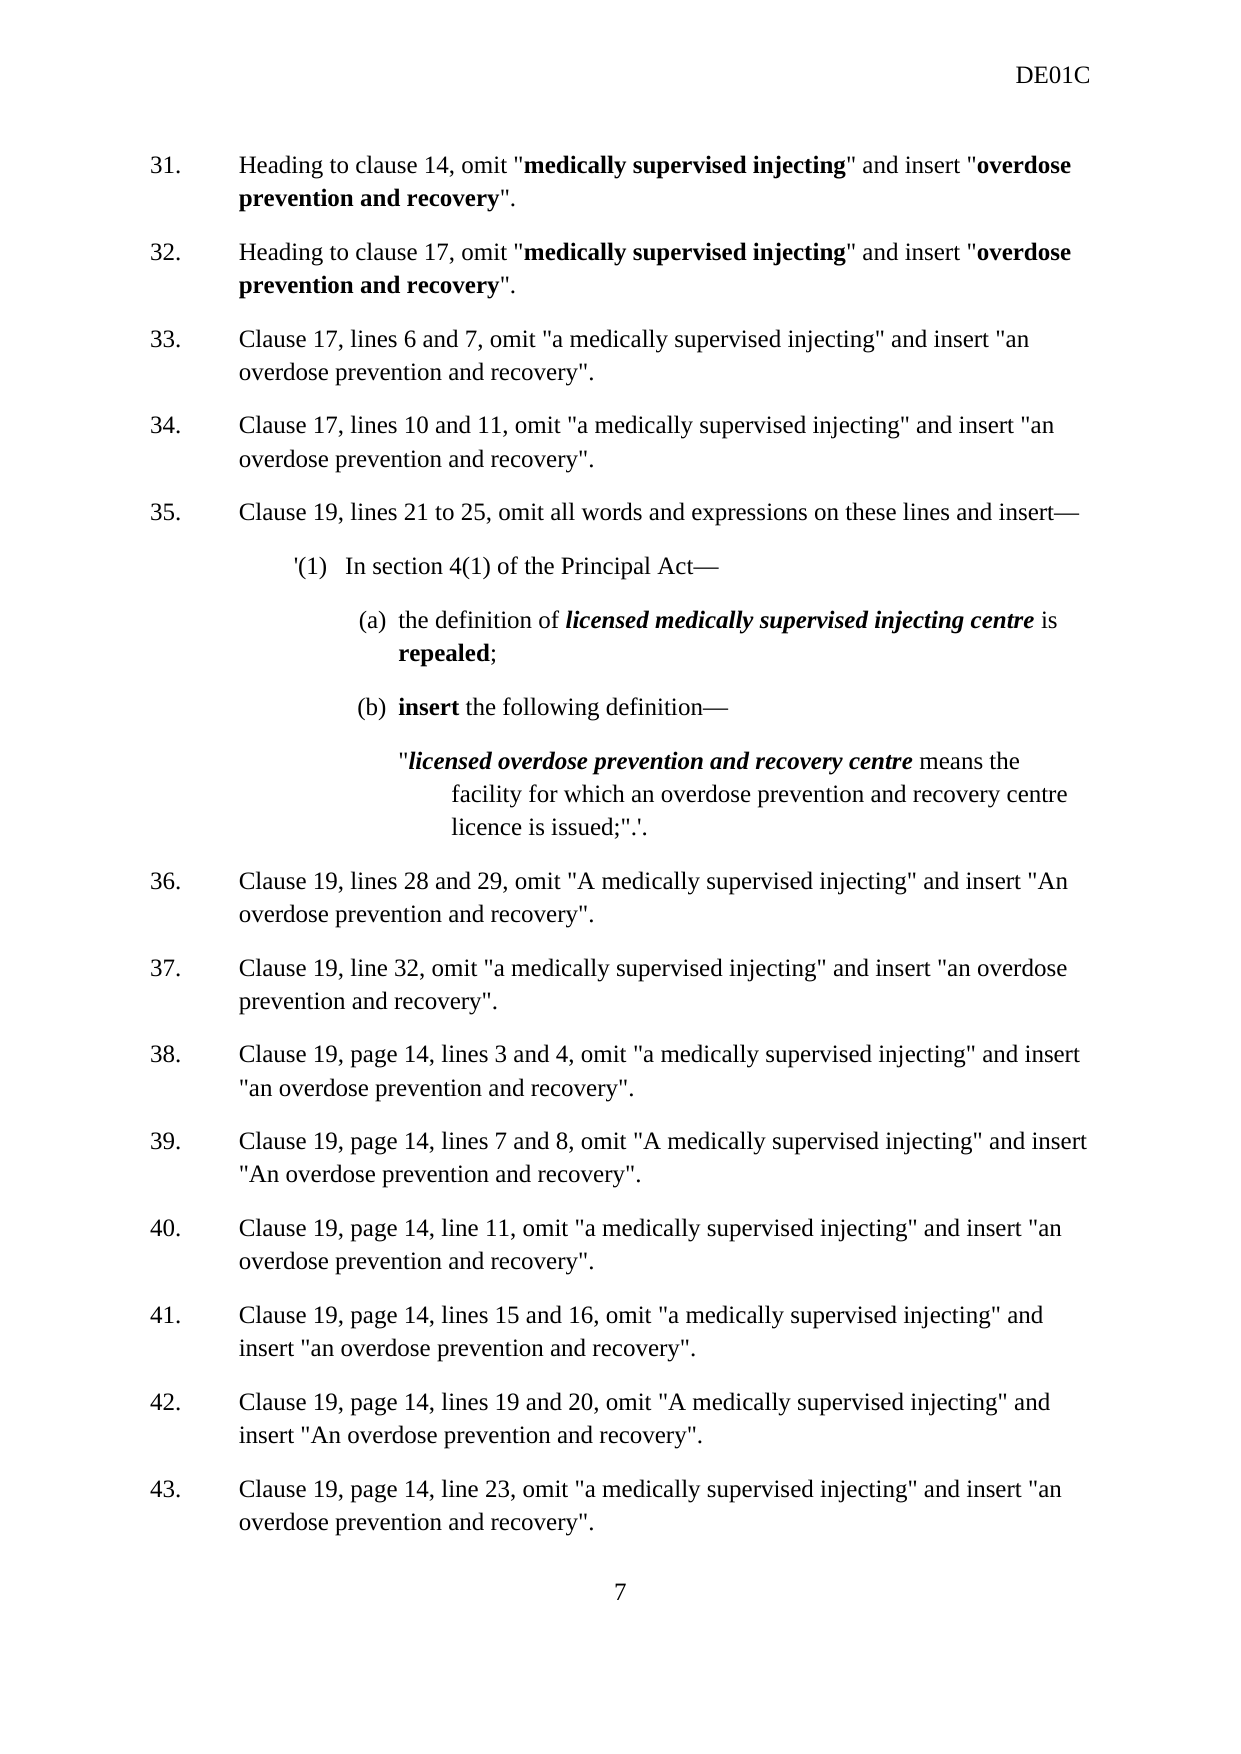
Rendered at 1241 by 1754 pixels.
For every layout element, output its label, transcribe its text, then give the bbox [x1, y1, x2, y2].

list Clause 19, line 32, omit "a medically supervised injecting" and insert "an overdose prevention and recovery". [150, 953, 1090, 1014]
list Heading to clause 14, omit "medically supervised injecting" and insert "overdose prevention and recovery". [150, 150, 1090, 212]
list Clause 19, page 14, line 11, omit "a medically supervised injecting" and insert "an overdose prevention and recovery". [150, 1213, 1090, 1275]
list Heading to clause 17, omit "medically supervised injecting" and insert "overdose prevention and recovery". [150, 237, 1090, 299]
list Clause 19, page 14, lines 3 and 4, omit "a medically supervised injecting" and insert "an overdose prevention and recovery". [150, 1039, 1090, 1101]
list Clause 17, lines 6 and 7, omit "a medically supervised injecting" and insert "an overdose prevention and recovery". [150, 324, 1090, 386]
list Clause 19, page 14, line 23, omit "a medically supervised injecting" and insert "an overdose prevention and recovery". [150, 1474, 1090, 1536]
subtitle '(1) In section 4(1) of the Principal Act— [150, 551, 1090, 580]
list Clause 19, lines 21 to 25, omit all words and expressions on these lines and insert— [150, 497, 1090, 526]
text "licensed overdose prevention and recovery centre means the facility for which an overdose prevention and recovery centre licence is issued;".'. [398, 746, 1090, 841]
subtitle (b) insert the following definition— [150, 692, 1090, 721]
list Clause 19, page 14, lines 7 and 8, omit "A medically supervised injecting" and insert "An overdose prevention and recovery". [150, 1126, 1090, 1188]
list Clause 19, lines 28 and 29, omit "A medically supervised injecting" and insert "An overdose prevention and recovery". [150, 866, 1090, 928]
list Clause 17, lines 10 and 11, omit "a medically supervised injecting" and insert "an overdose prevention and recovery". [150, 411, 1090, 472]
subtitle (a) the definition of licensed medically supervised injecting centre is repealed; [150, 605, 1090, 667]
list Clause 19, page 14, lines 15 and 16, omit "a medically supervised injecting" and insert "an overdose prevention and recovery". [150, 1300, 1090, 1362]
list Clause 19, page 14, lines 19 and 20, omit "A medically supervised injecting" and insert "An overdose prevention and recovery". [150, 1387, 1090, 1449]
